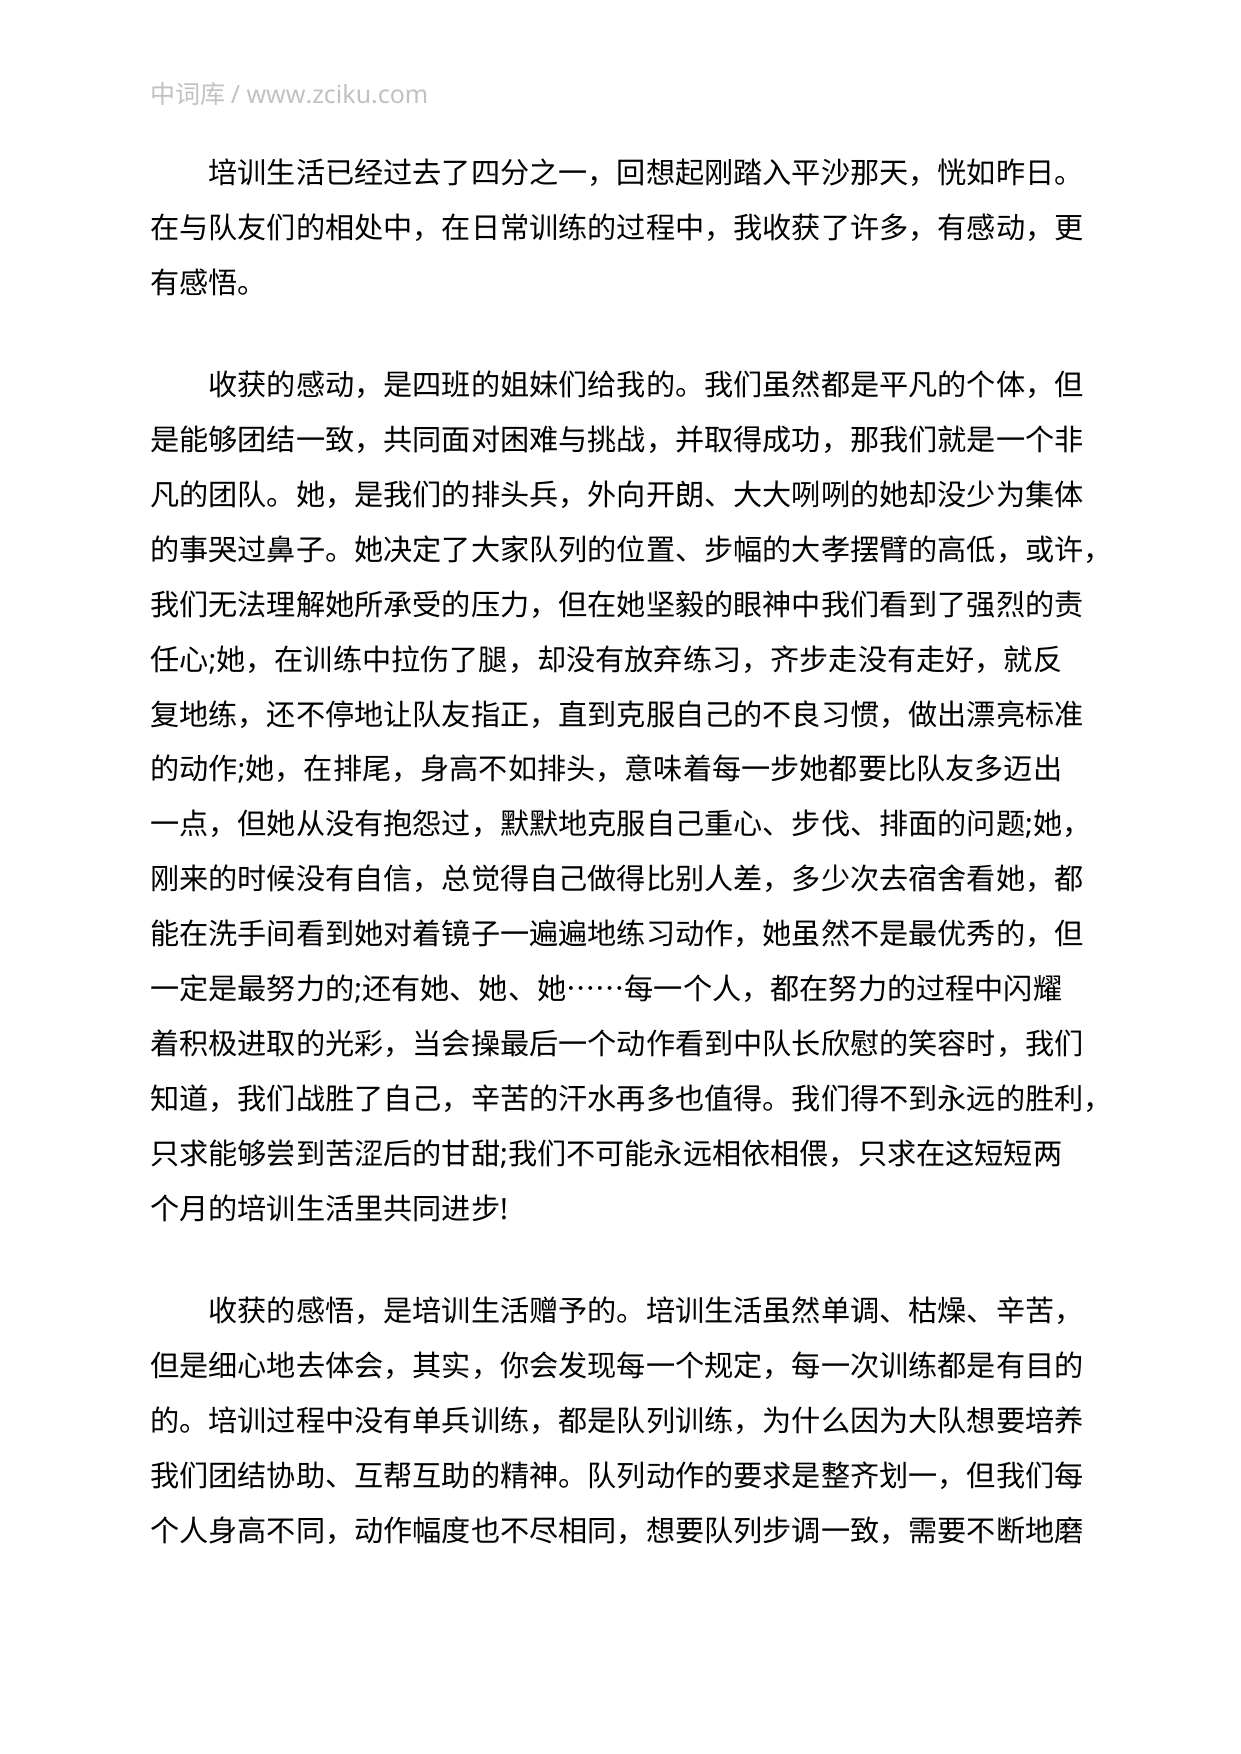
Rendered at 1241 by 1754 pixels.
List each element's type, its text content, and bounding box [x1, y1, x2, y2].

text 收获的感动，是四班的姐妹们给我的。我们虽然都是平凡的个体，但是能够团结一致，共同面对困难与挑战，并取得成功，那我们就是一个非凡的团队。她，是我们的排头兵，外向开朗、大大咧咧的她却没少为集体的事哭过鼻子。她决定了大家队列的位置、步幅的大孝摆臂的高低，或许，我们无法理解她所承受的压力，但在她坚毅的眼神中我们看到了强烈的责任心;她，在训练中拉伤了腿，却没有放弃练习，齐步走没有走好，就反复地练，还不停地让队友指正，直到克服自己的不良习惯，做出漂亮标准的动作;她，在排尾，身高不如排头，意味着每一步她都要比队友多迈出一点，但她从没有抱怨过，默默地克服自己重心、步伐、排面的问题;她，刚来的时候没有自信，总觉得自己做得比别人差，多少次去宿舍看她，都能在洗手间看到她对着镜子一遍遍地练习动作，她虽然不是最优秀的，但一定是最努力的;还有她、她、她……每一个人，都在努力的过程中闪耀着积极进取的光彩，当会操最后一个动作看到中队长欣慰的笑容时，我们知道，我们战胜了自己，辛苦的汗水再多也值得。我们得不到永远的胜利，只求能够尝到苦涩后的甘甜;我们不可能永远相依相偎，只求在这短短两个月的培训生活里共同进步! [150, 362, 1090, 1228]
text 培训生活已经过去了四分之一，回想起刚踏入平沙那天，恍如昨日。在与队友们的相处中，在日常训练的过程中，我收获了许多，有感动，更有感悟。 [150, 150, 1090, 302]
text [150, 1287, 1090, 1549]
